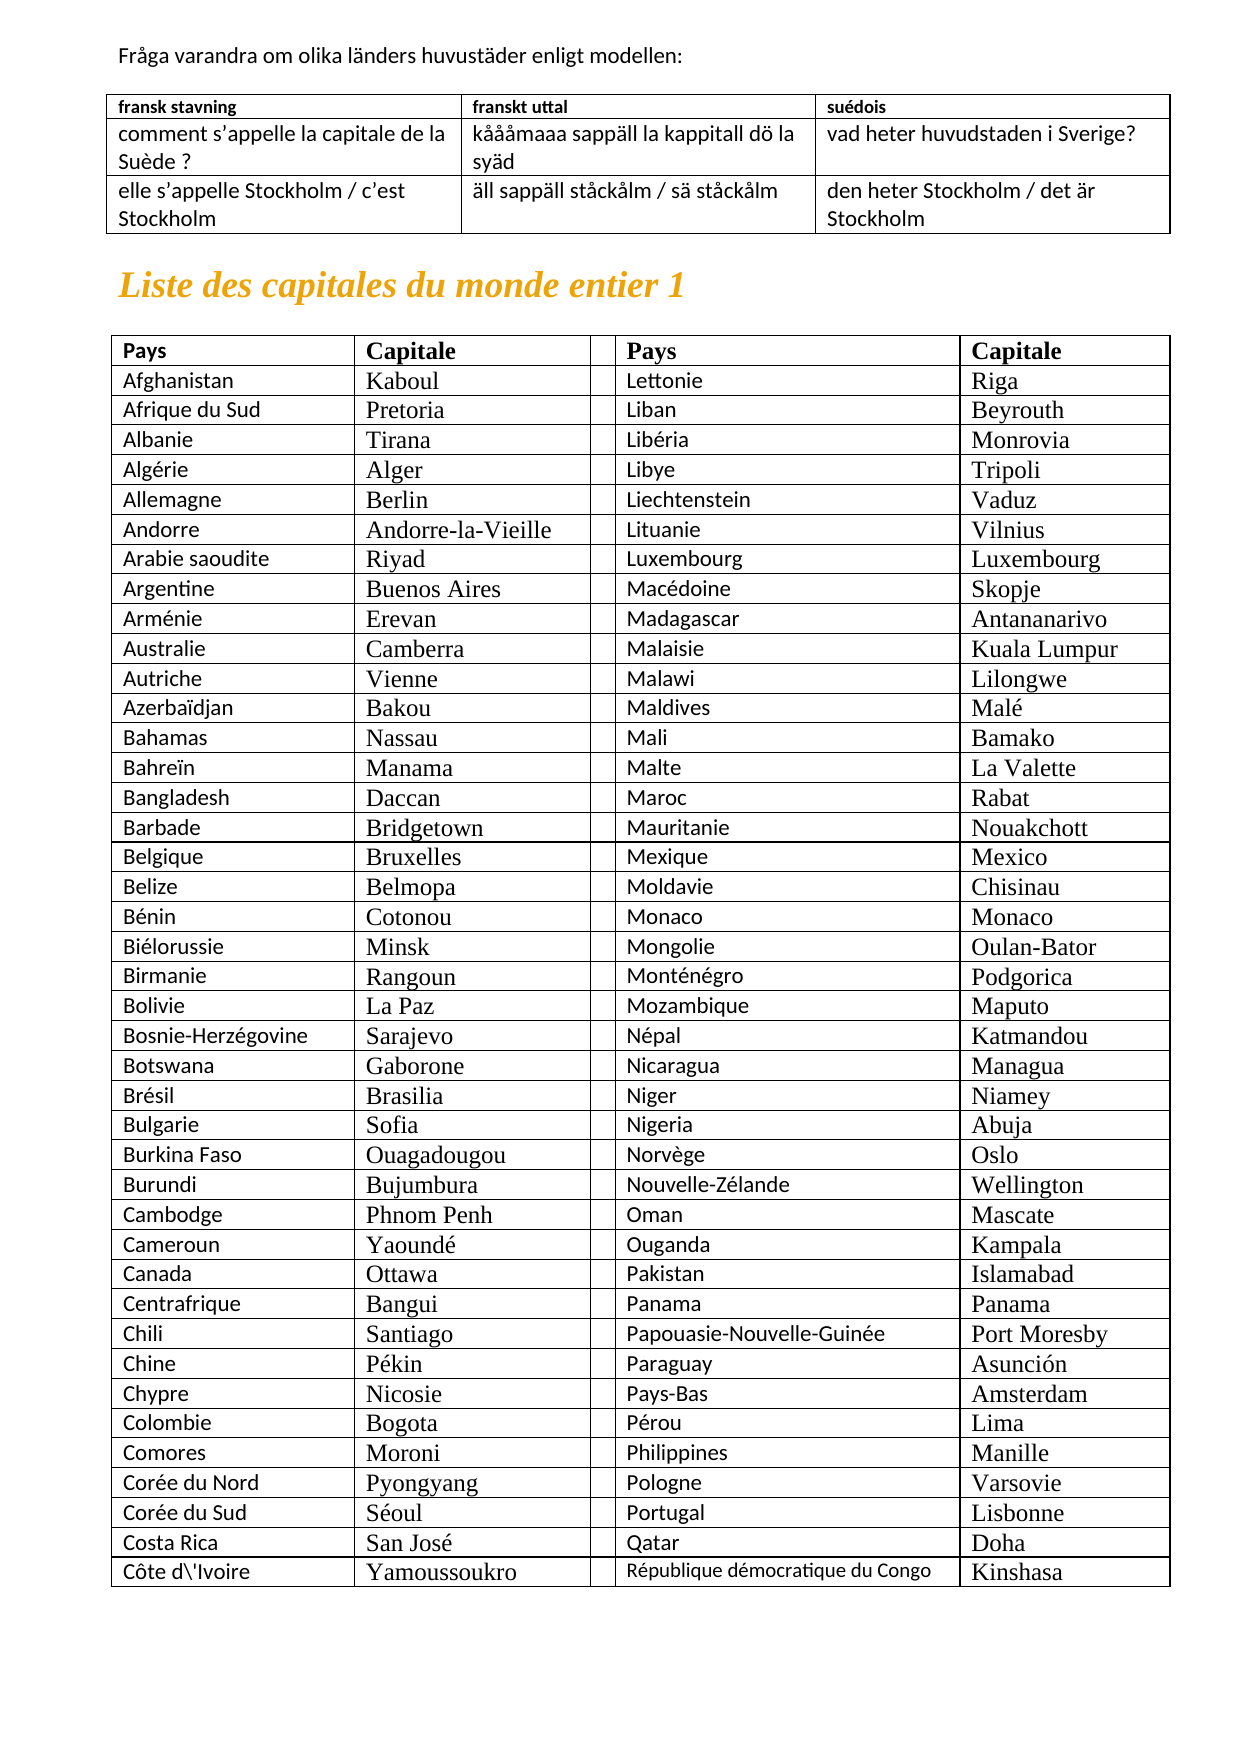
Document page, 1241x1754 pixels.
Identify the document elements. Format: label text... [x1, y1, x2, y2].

table_cell Burundi [112, 1170, 354, 1199]
table_cell [591, 723, 615, 752]
table_cell La Valette [961, 753, 1169, 782]
table_cell Libye [616, 455, 959, 484]
table_cell [591, 425, 615, 454]
table_cell Bahamas [112, 723, 354, 752]
table_cell Tirana [355, 425, 590, 454]
table_cell Malte [616, 753, 959, 782]
table_cell Monaco [616, 902, 959, 931]
table_cell Pyongyang [355, 1468, 590, 1497]
table_cell [591, 694, 615, 722]
table_cell Cambodge [112, 1200, 354, 1229]
table_cell [591, 783, 615, 812]
table_cell Lilongwe [961, 664, 1169, 692]
table_header Pays [616, 336, 959, 365]
table_cell [591, 1319, 615, 1348]
table_cell [591, 1498, 615, 1527]
table_cell [591, 1230, 615, 1258]
table_cell Birmanie [112, 962, 354, 990]
table_cell Australie [112, 634, 354, 663]
table_header Capitale [961, 336, 1169, 365]
table_cell Sofia [355, 1111, 590, 1139]
table_cell Monrovia [961, 425, 1169, 454]
table_cell Asunción [961, 1349, 1169, 1378]
table_cell Bruxelles [355, 843, 590, 871]
table_cell [591, 813, 615, 841]
table_cell Algérie [112, 455, 354, 484]
table_cell Skopje [961, 574, 1169, 603]
table_cell Panama [616, 1289, 959, 1318]
table_cell Bridgetown [355, 813, 590, 841]
table_cell comment s’appelle la capitale de la Suède ? [107, 119, 461, 175]
table_cell [591, 1111, 615, 1139]
table_cell Pékin [355, 1349, 590, 1378]
table_cell Botswana [112, 1051, 354, 1080]
table_cell Nouvelle-Zélande [616, 1170, 959, 1199]
table_cell Kinshasa [961, 1558, 1169, 1586]
table_cell Maroc [616, 783, 959, 812]
table_cell Paraguay [616, 1349, 959, 1378]
table_cell Mali [616, 723, 959, 752]
table_cell Canada [112, 1260, 354, 1288]
table_cell Côte d\'Ivoire [112, 1558, 354, 1586]
table_cell [591, 1409, 615, 1437]
table_cell Alger [355, 455, 590, 484]
table_cell Niamey [961, 1081, 1169, 1109]
table_cell [591, 962, 615, 990]
table_cell La Paz [355, 991, 590, 1020]
table_cell Chisinau [961, 872, 1169, 901]
table_cell Kaboul [355, 366, 590, 394]
table_cell [591, 932, 615, 961]
table_cell Philippines [616, 1438, 959, 1467]
table_cell Lituanie [616, 515, 959, 543]
table_cell [591, 604, 615, 633]
table_cell Burkina Faso [112, 1140, 354, 1169]
table_cell Liechtenstein [616, 485, 959, 514]
table_cell Erevan [355, 604, 590, 633]
table_cell Rangoun [355, 962, 590, 990]
table_cell Bamako [961, 723, 1169, 752]
table_cell [591, 1349, 615, 1378]
table_cell Pakistan [616, 1260, 959, 1288]
table_cell Manama [355, 753, 590, 782]
table_cell Ottawa [355, 1260, 590, 1288]
table_cell Vienne [355, 664, 590, 692]
table_cell Azerbaïdjan [112, 694, 354, 722]
table_cell [591, 634, 615, 663]
table_cell Camberra [355, 634, 590, 663]
table_cell Moldavie [616, 872, 959, 901]
table_cell Moroni [355, 1438, 590, 1467]
table_cell Oslo [961, 1140, 1169, 1169]
table_cell Corée du Sud [112, 1498, 354, 1527]
table_cell Malé [961, 694, 1169, 722]
table_cell Mexique [616, 843, 959, 871]
table_cell Antananarivo [961, 604, 1169, 633]
table_header [591, 336, 615, 365]
table_cell äll sappäll ståckålm / sä ståckålm [462, 176, 815, 232]
table_cell Amsterdam [961, 1379, 1169, 1407]
table_cell [591, 366, 615, 394]
table_cell Centrafrique [112, 1289, 354, 1318]
table_cell Oulan-Bator [961, 932, 1169, 961]
table_cell Autriche [112, 664, 354, 692]
table_cell [591, 1021, 615, 1050]
table_cell Qatar [616, 1528, 959, 1556]
table_cell Biélorussie [112, 932, 354, 961]
table_cell Cameroun [112, 1230, 354, 1258]
table_cell vad heter huvudstaden i Sverige? [816, 119, 1169, 175]
table_cell Lisbonne [961, 1498, 1169, 1527]
table_cell [591, 843, 615, 871]
table_cell Chili [112, 1319, 354, 1348]
table_cell [591, 1528, 615, 1556]
table_cell Mascate [961, 1200, 1169, 1229]
table_cell [591, 753, 615, 782]
table_cell [591, 1200, 615, 1229]
table_header fransk stavning [107, 95, 461, 118]
table_cell Bahreïn [112, 753, 354, 782]
table_cell Comores [112, 1438, 354, 1467]
table_cell Luxembourg [616, 545, 959, 573]
table_cell [591, 902, 615, 931]
table_cell Brésil [112, 1081, 354, 1109]
table_cell Beyrouth [961, 396, 1169, 424]
table_cell Ouganda [616, 1230, 959, 1258]
table_cell Malaisie [616, 634, 959, 663]
table_cell République démocratique du Congo [616, 1558, 959, 1586]
table_cell Allemagne [112, 485, 354, 514]
table_cell Phnom Penh [355, 1200, 590, 1229]
table_header Capitale [355, 336, 590, 365]
table_cell Doha [961, 1528, 1169, 1556]
table_cell [591, 1170, 615, 1199]
table_cell Maputo [961, 991, 1169, 1020]
table_cell [591, 1051, 615, 1080]
table_cell Andorre-la-Vieille [355, 515, 590, 543]
table_cell [591, 1140, 615, 1169]
table_header franskt uttal [462, 95, 815, 118]
table_cell Libéria [616, 425, 959, 454]
table_cell Arabie saoudite [112, 545, 354, 573]
table_cell kåååmaaa sappäll la kappitall dö la syäd [462, 119, 815, 175]
table_cell Costa Rica [112, 1528, 354, 1556]
table_cell Mauritanie [616, 813, 959, 841]
table_cell [591, 574, 615, 603]
table_cell Sarajevo [355, 1021, 590, 1050]
table_cell Nigeria [616, 1111, 959, 1139]
table_cell Tripoli [961, 455, 1169, 484]
table_cell Bakou [355, 694, 590, 722]
table_cell Buenos Aires [355, 574, 590, 603]
table_cell [591, 485, 615, 514]
table_cell [591, 872, 615, 901]
table_cell Maldives [616, 694, 959, 722]
table_cell Gaborone [355, 1051, 590, 1080]
table_cell Belgique [112, 843, 354, 871]
table_cell Pretoria [355, 396, 590, 424]
table_cell Yaoundé [355, 1230, 590, 1258]
table_cell Luxembourg [961, 545, 1169, 573]
table_header Pays [112, 336, 354, 365]
table_cell Managua [961, 1051, 1169, 1080]
table_cell Kuala Lumpur [961, 634, 1169, 663]
table_cell Monténégro [616, 962, 959, 990]
table_cell Lima [961, 1409, 1169, 1437]
table_cell Bénin [112, 902, 354, 931]
table_cell Norvège [616, 1140, 959, 1169]
table_cell Panama [961, 1289, 1169, 1318]
table_cell [591, 1468, 615, 1497]
table_cell Belize [112, 872, 354, 901]
table_cell Wellington [961, 1170, 1169, 1199]
table_cell Népal [616, 1021, 959, 1050]
table_cell Pologne [616, 1468, 959, 1497]
table_cell Bolivie [112, 991, 354, 1020]
table_cell [591, 515, 615, 543]
table_cell Berlin [355, 485, 590, 514]
table_cell Arménie [112, 604, 354, 633]
table_cell Andorre [112, 515, 354, 543]
table_cell Port Moresby [961, 1319, 1169, 1348]
table_cell Nicosie [355, 1379, 590, 1407]
table_cell Monaco [961, 902, 1169, 931]
table_cell Liban [616, 396, 959, 424]
table_cell Mexico [961, 843, 1169, 871]
table_cell Afghanistan [112, 366, 354, 394]
table_cell Santiago [355, 1319, 590, 1348]
table_cell Barbade [112, 813, 354, 841]
table_cell Niger [616, 1081, 959, 1109]
table_cell Portugal [616, 1498, 959, 1527]
table_cell [591, 991, 615, 1020]
table_cell Bulgarie [112, 1111, 354, 1139]
table_cell [591, 1289, 615, 1318]
table_cell [591, 1081, 615, 1109]
table_cell Kampala [961, 1230, 1169, 1258]
table_cell [591, 455, 615, 484]
table_cell Katmandou [961, 1021, 1169, 1050]
table_cell Chine [112, 1349, 354, 1378]
table_cell Mozambique [616, 991, 959, 1020]
table_cell Bujumbura [355, 1170, 590, 1199]
table_cell Papouasie-Nouvelle-Guinée [616, 1319, 959, 1348]
table_cell Bosnie-Herzégovine [112, 1021, 354, 1050]
table_cell Ouagadougou [355, 1140, 590, 1169]
table_cell [591, 1438, 615, 1467]
table_cell Vilnius [961, 515, 1169, 543]
table_cell Daccan [355, 783, 590, 812]
table_cell Nassau [355, 723, 590, 752]
text Liste des capitales du monde entier 1 [118, 263, 1199, 306]
table_cell Séoul [355, 1498, 590, 1527]
table_cell Oman [616, 1200, 959, 1229]
table_cell Bangui [355, 1289, 590, 1318]
table_cell Malawi [616, 664, 959, 692]
table_cell Madagascar [616, 604, 959, 633]
table_cell Bogota [355, 1409, 590, 1437]
table_cell Vaduz [961, 485, 1169, 514]
table_cell Riga [961, 366, 1169, 394]
table_cell [591, 664, 615, 692]
table_cell Belmopa [355, 872, 590, 901]
table_cell Argentine [112, 574, 354, 603]
table_cell Nicaragua [616, 1051, 959, 1080]
table_cell Yamoussoukro [355, 1558, 590, 1586]
table_cell Macédoine [616, 574, 959, 603]
table_cell Chypre [112, 1379, 354, 1407]
table_cell [591, 396, 615, 424]
table_cell [591, 1379, 615, 1407]
table_cell Pérou [616, 1409, 959, 1437]
table_cell Brasilia [355, 1081, 590, 1109]
table_header suédois [816, 95, 1169, 118]
table_cell Cotonou [355, 902, 590, 931]
table_cell elle s’appelle Stockholm / c’est Stockholm [107, 176, 461, 232]
table_cell Minsk [355, 932, 590, 961]
table_cell Manille [961, 1438, 1169, 1467]
table_cell Afrique du Sud [112, 396, 354, 424]
table_cell Albanie [112, 425, 354, 454]
table_cell Riyad [355, 545, 590, 573]
table_cell Varsovie [961, 1468, 1169, 1497]
table_cell Mongolie [616, 932, 959, 961]
table_cell Lettonie [616, 366, 959, 394]
table_cell Pays-Bas [616, 1379, 959, 1407]
table_cell Podgorica [961, 962, 1169, 990]
table_cell Bangladesh [112, 783, 354, 812]
table_cell Abuja [961, 1111, 1169, 1139]
table_cell Nouakchott [961, 813, 1169, 841]
table_cell [591, 545, 615, 573]
table_cell den heter Stockholm / det är Stockholm [816, 176, 1169, 232]
table_cell Corée du Nord [112, 1468, 354, 1497]
table_cell [591, 1558, 615, 1586]
table_cell Islamabad [961, 1260, 1169, 1288]
text Fråga varandra om olika länders huvustäder enligt modellen: [118, 41, 1199, 69]
table_cell Colombie [112, 1409, 354, 1437]
table_cell [591, 1260, 615, 1288]
table_cell San José [355, 1528, 590, 1556]
table_cell Rabat [961, 783, 1169, 812]
